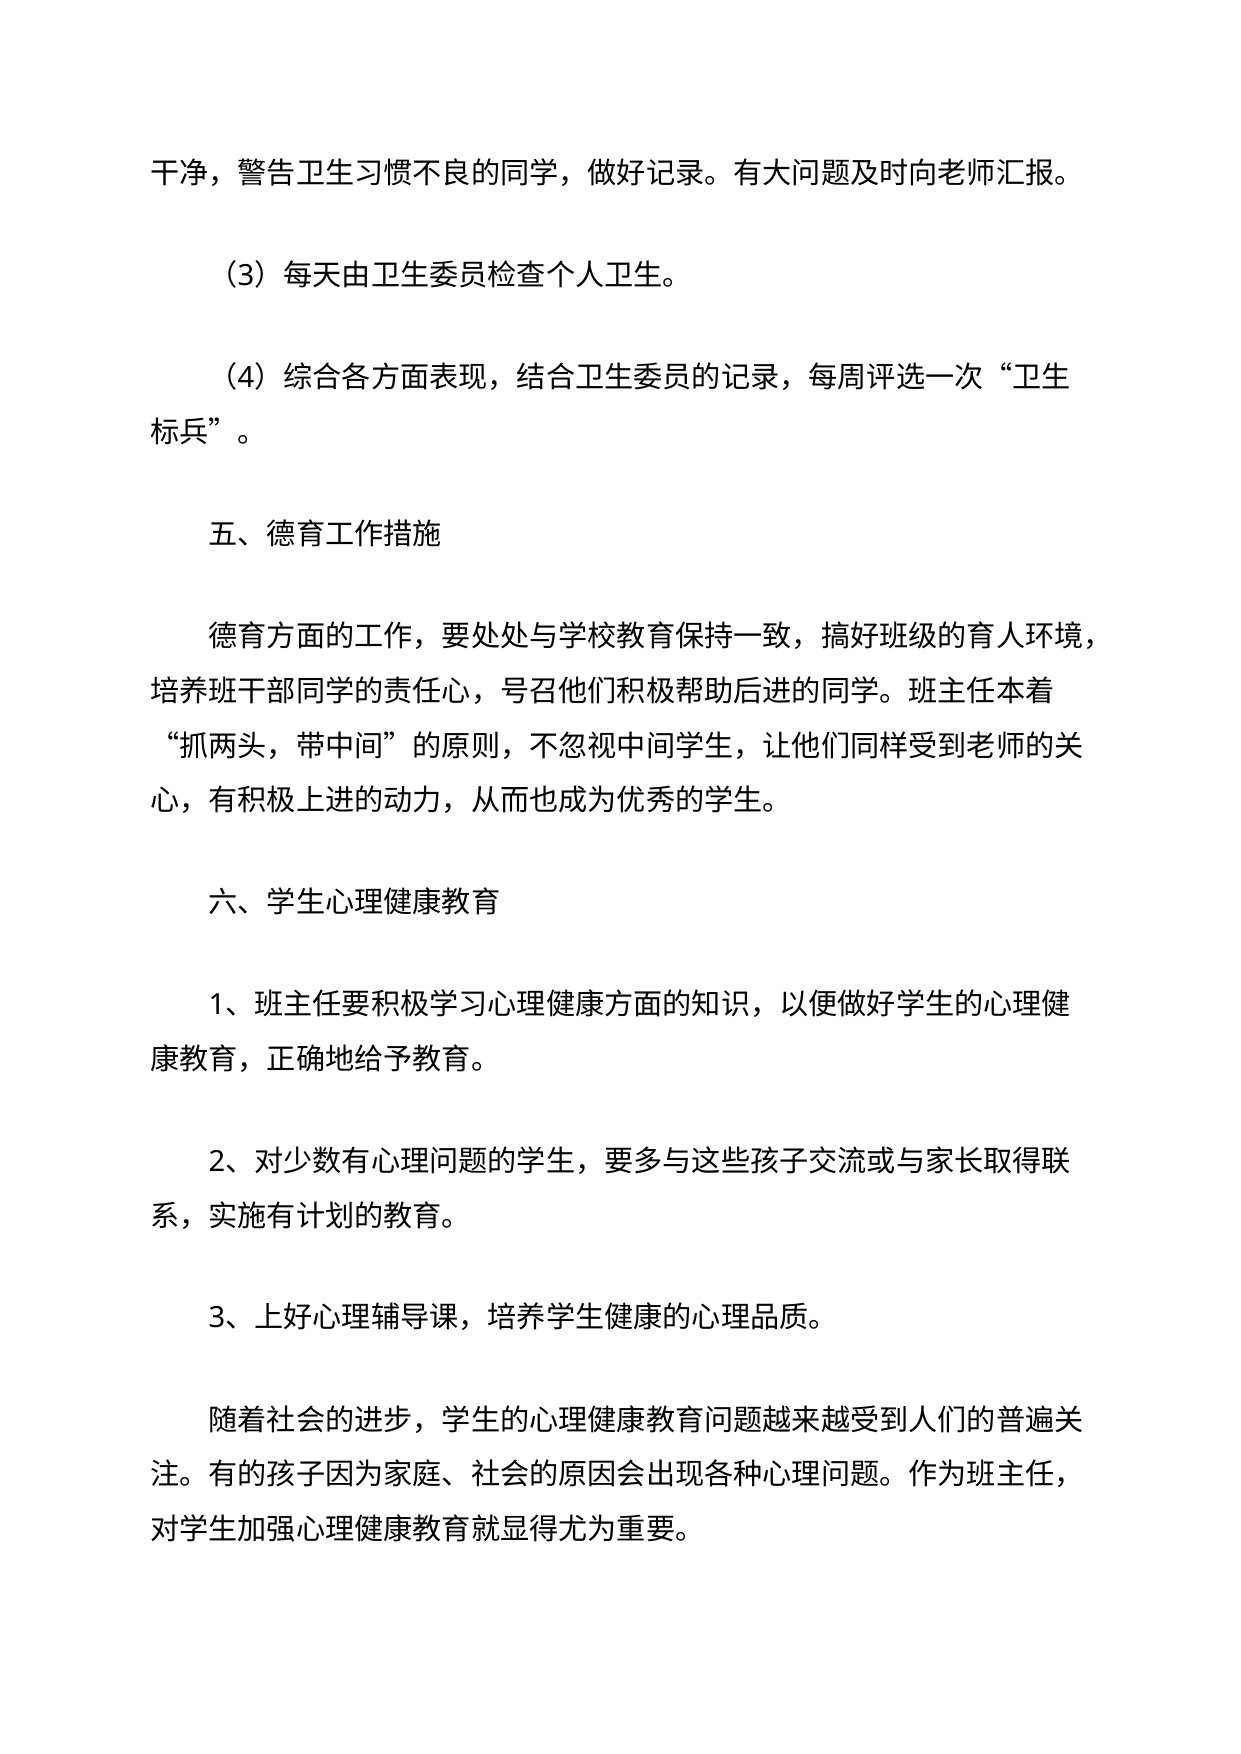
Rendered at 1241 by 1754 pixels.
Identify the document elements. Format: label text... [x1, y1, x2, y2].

text 1、班主任要积极学习心理健康方面的知识，以便做好学生的心理健康教育，正确地给予教育。 [150, 981, 1090, 1078]
text 六、学生心理健康教育 [150, 879, 1090, 921]
text 德育方面的工作，要处处与学校教育保持一致，搞好班级的育人环境，培养班干部同学的责任心，号召他们积极帮助后进的同学。班主任本着“抓两头，带中间”的原则，不忽视中间学生，让他们同样受到老师的关心，有积极上进的动力，从而也成为优秀的学生。 [150, 612, 1090, 819]
text 2、对少数有心理问题的学生，要多与这些孩子交流或与家长取得联系，实施有计划的教育。 [150, 1137, 1090, 1234]
text 3、上好心理辅导课，培养学生健康的心理品质。 [150, 1294, 1090, 1336]
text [150, 150, 1090, 192]
text 五、德育工作措施 [150, 511, 1090, 553]
text （4）综合各方面表现，结合卫生委员的记录，每周评选一次“卫生标兵”。 [150, 354, 1090, 451]
text 随着社会的进步，学生的心理健康教育问题越来越受到人们的普遍关注。有的孩子因为家庭、社会的原因会出现各种心理问题。作为班主任，对学生加强心理健康教育就显得尤为重要。 [150, 1396, 1090, 1548]
text （3）每天由卫生委员检查个人卫生。 [150, 252, 1090, 294]
